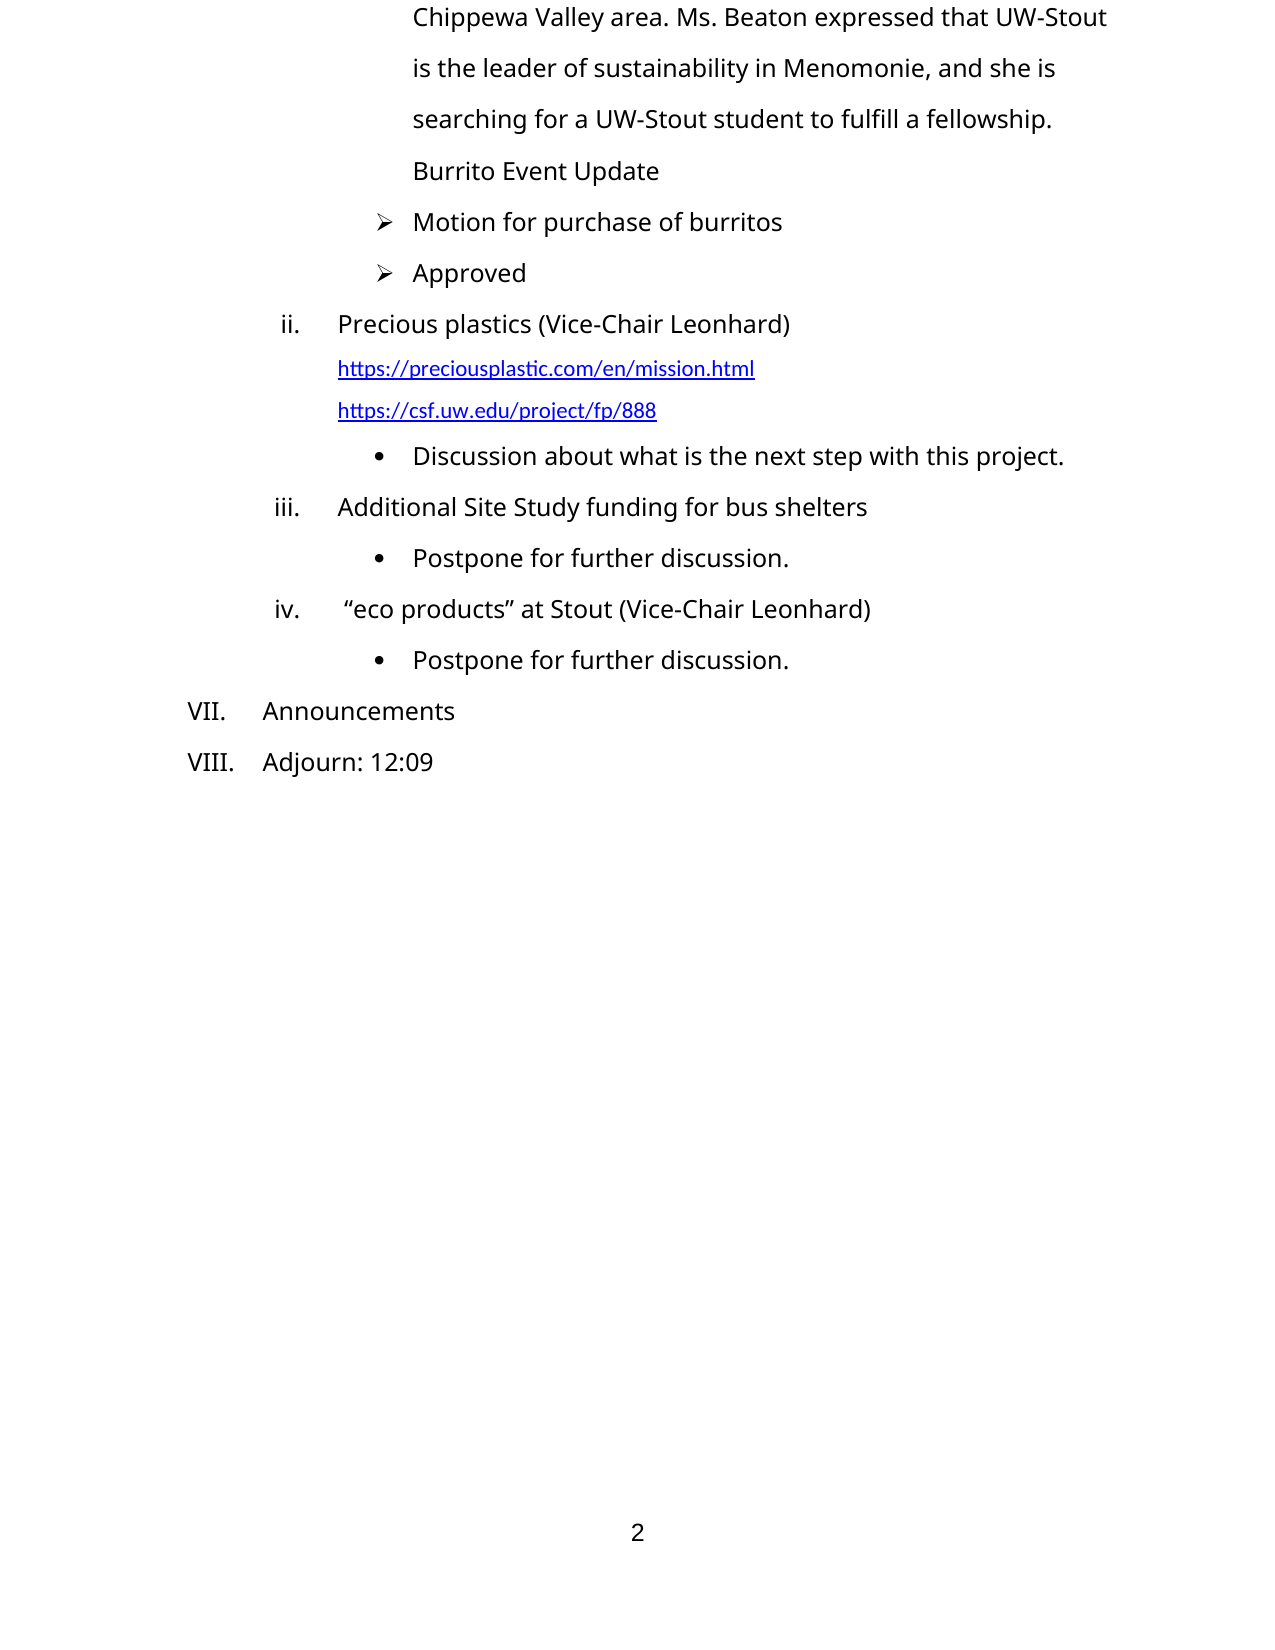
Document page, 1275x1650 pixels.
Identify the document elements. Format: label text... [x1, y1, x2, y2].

list “eco products” at Stout (Vice-Chair Leonhard) [300, 591, 1125, 625]
list Approved [375, 255, 1125, 289]
list Motion for purchase of burritos [375, 204, 1125, 238]
list Postpone for further discussion. [375, 642, 1125, 676]
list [375, 0, 1125, 187]
list Postpone for further discussion. [375, 540, 1125, 574]
list Announcements [187, 693, 1125, 727]
list Adjourn: 12:09 [187, 744, 1125, 778]
list https://csf.uw.edu/project/fp/888 [337, 396, 1125, 424]
list Discussion about what is the next step with this project. [375, 438, 1125, 472]
list Additional Site Study funding for bus shelters [300, 489, 1125, 523]
list Precious plastics (Vice-Chair Leonhard) https://preciousplastic.com/en/mission.html [300, 306, 1125, 382]
